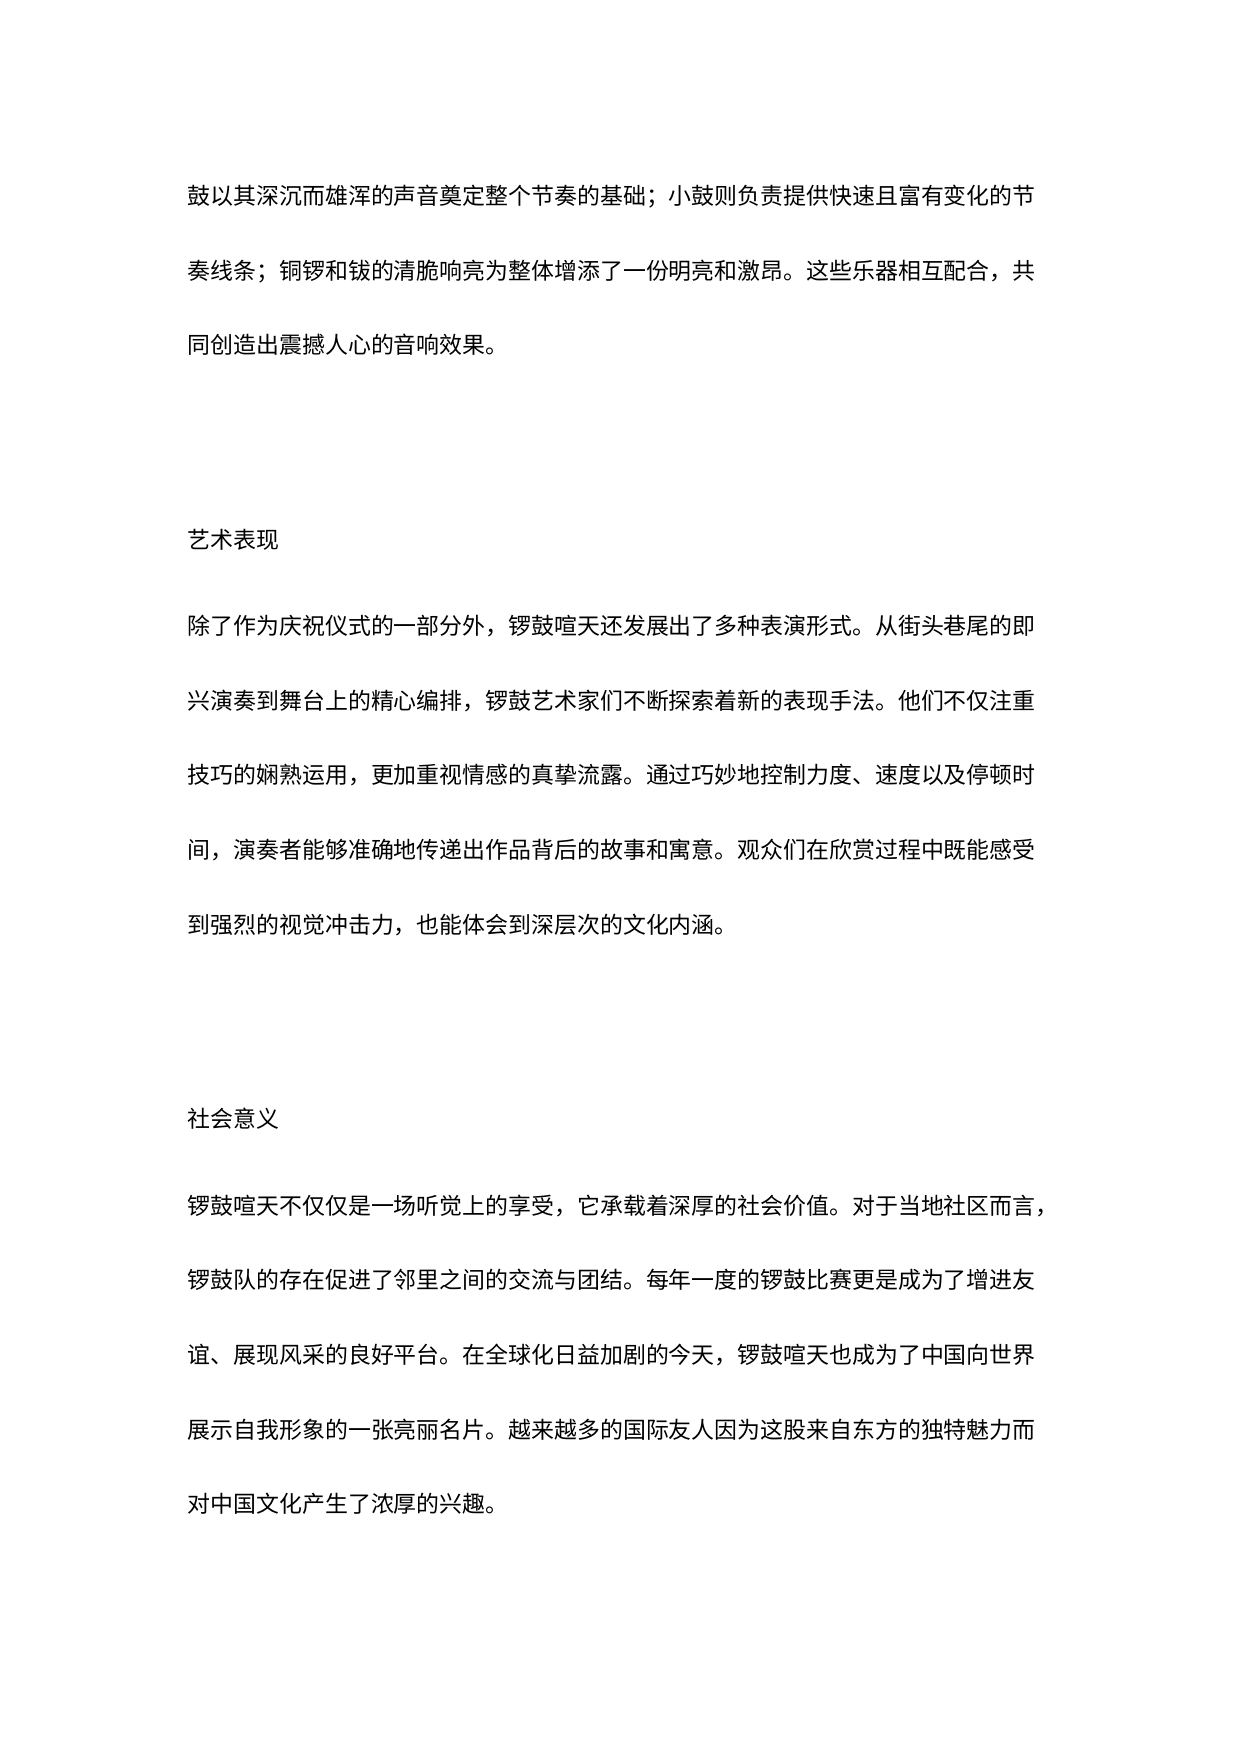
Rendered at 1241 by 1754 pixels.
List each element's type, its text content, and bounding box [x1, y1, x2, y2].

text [187, 162, 1053, 376]
text 除了作为庆祝仪式的一部分外，锣鼓喧天还发展出了多种表演形式。从街头巷尾的即兴演奏到舞台上的精心编排，锣鼓艺术家们不断探索着新的表现手法。他们不仅注重技巧的娴熟运用，更加重视情感的真挚流露。通过巧妙地控制力度、速度以及停顿时间，演奏者能够准确地传递出作品背后的故事和寓意。观众们在欣赏过程中既能感受到强烈的视觉冲击力，也能体会到深层次的文化内涵。 [187, 592, 1053, 956]
text 社会意义 [187, 1085, 1053, 1150]
text 锣鼓喧天不仅仅是一场听觉上的享受，它承载着深厚的社会价值。对于当地社区而言，锣鼓队的存在促进了邻里之间的交流与团结。每年一度的锣鼓比赛更是成为了增进友谊、展现风采的良好平台。在全球化日益加剧的今天，锣鼓喧天也成为了中国向世界展示自我形象的一张亮丽名片。越来越多的国际友人因为这股来自东方的独特魅力而对中国文化产生了浓厚的兴趣。 [187, 1172, 1053, 1536]
text 艺术表现 [187, 506, 1053, 571]
